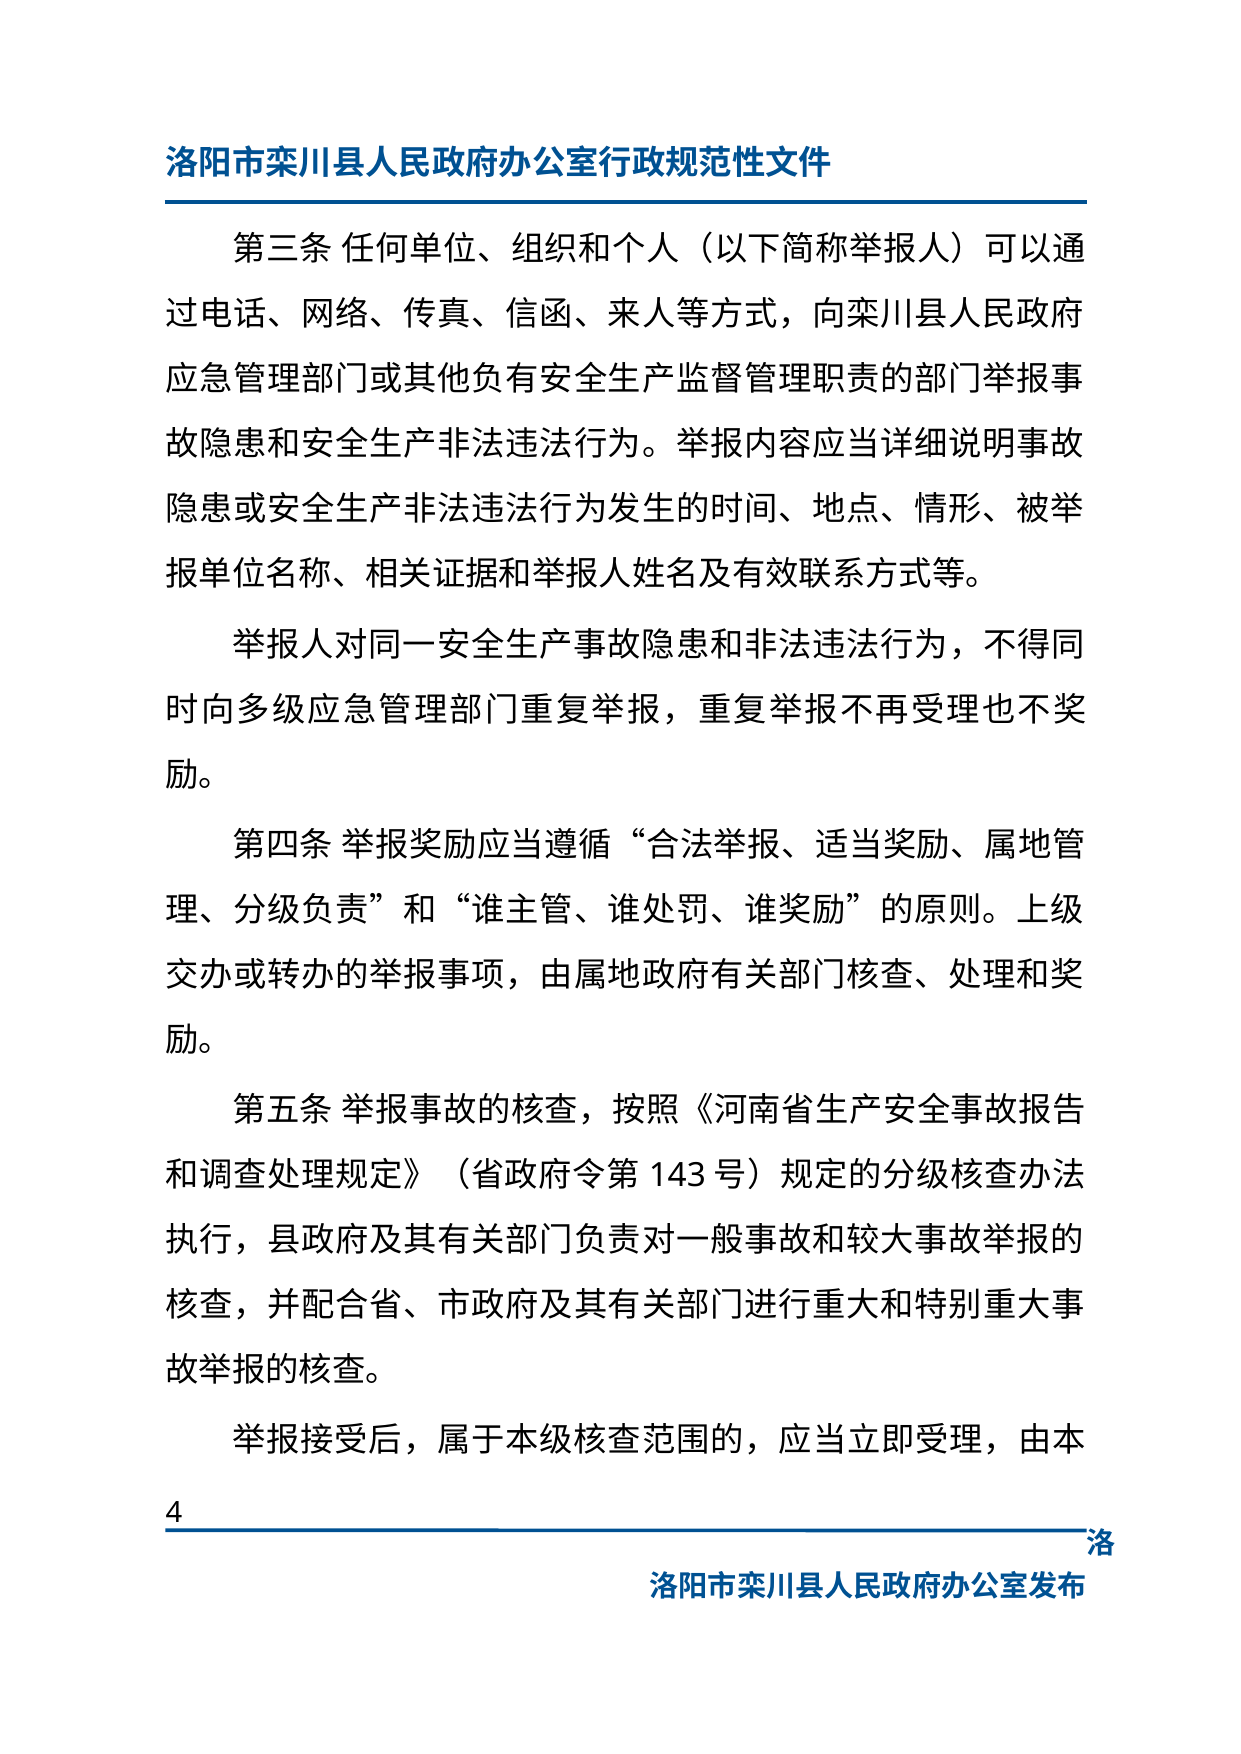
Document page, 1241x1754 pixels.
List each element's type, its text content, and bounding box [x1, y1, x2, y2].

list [165, 1405, 1087, 1470]
text 第三条 任何单位、组织和个人（以下简称举报人）可以通过电话、网络、传真、信函、来人等方式，向栾川县人民政府应急管理部门或其他负有安全生产监督管理职责的部门举报事故隐患和安全生产非法违法行为。举报内容应当详细说明事故隐患或安全生产非法违法行为发生的时间、地点、情形、被举报单位名称、相关证据和举报人姓名及有效联系方式等。 [165, 214, 1087, 604]
list 第四条 举报奖励应当遵循“合法举报、适当奖励、属地管理、分级负责”和“谁主管、谁处罚、谁奖励”的原则。上级交办或转办的举报事项，由属地政府有关部门核查、处理和奖励。 [165, 809, 1087, 1069]
list 举报人对同一安全生产事故隐患和非法违法行为，不得同时向多级应急管理部门重复举报，重复举报不再受理也不奖励。 [165, 609, 1087, 804]
list 第五条 举报事故的核查，按照《河南省生产安全事故报告和调查处理规定》（省政府令第143号）规定的分级核查办法执行，县政府及其有关部门负责对一般事故和较大事故举报的核查，并配合省、市政府及其有关部门进行重大和特别重大事故举报的核查。 [165, 1074, 1087, 1399]
